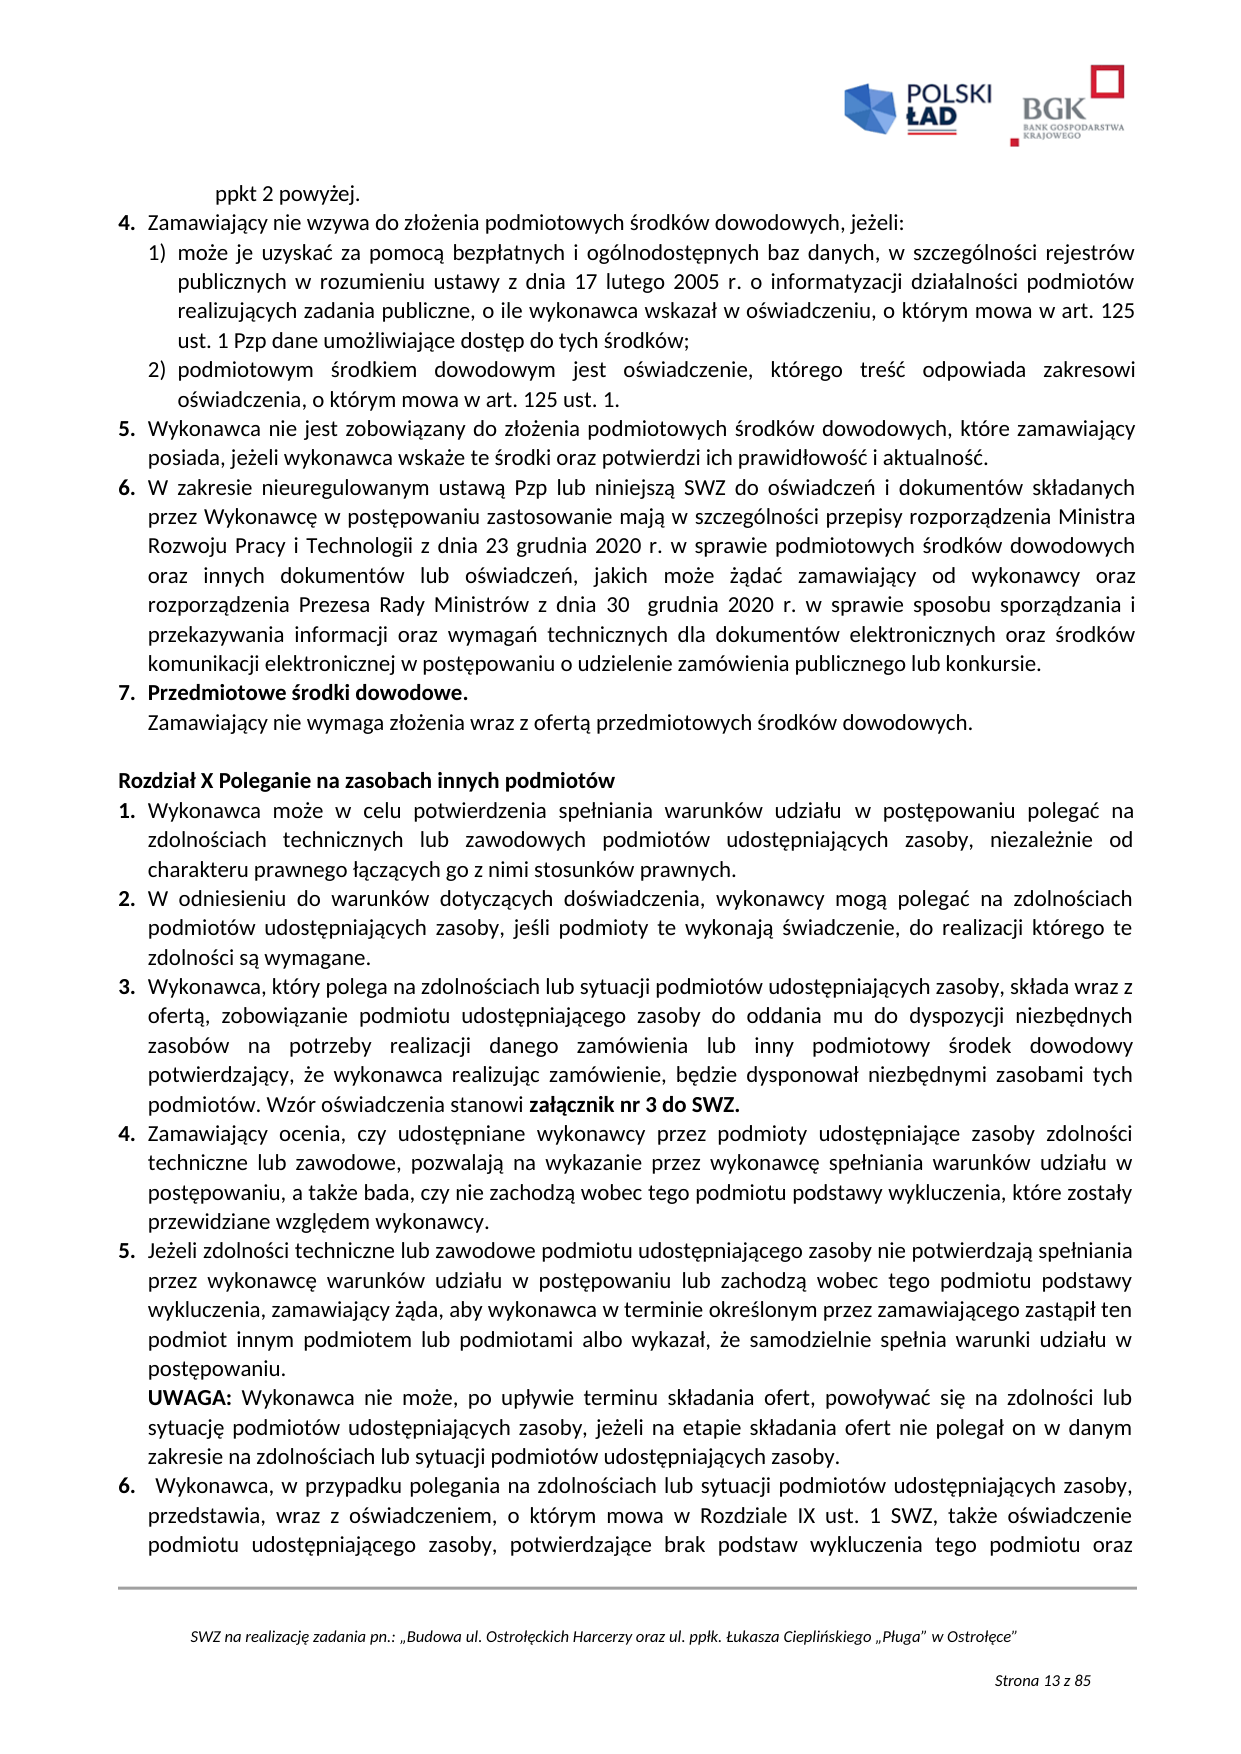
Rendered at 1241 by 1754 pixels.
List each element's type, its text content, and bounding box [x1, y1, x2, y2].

text Rozdział X Poleganie na zasobach innych podmiotów [118, 767, 1137, 794]
list Wykonawca, który polega na zdolnościach lub sytuacji podmiotów udostępniających zasoby, składa wraz z ofertą, zobowiązanie podmiotu udostępniającego zasoby do oddania mu do dyspozycji niezbędnych zasobów na potrzeby realizacji danego zamówienia lub inny podmiotowy środek dowodowy potwierdzający, że wykonawca realizując zamówienie, będzie dysponował niezbędnymi zasobami tych podmiotów. Wzór oświadczenia stanowi załącznik nr 3 do SWZ. [118, 972, 1134, 1118]
list Przedmiotowe środki dowodowe. [118, 678, 1137, 706]
text UWAGA: Wykonawca nie może, po upływie terminu składania ofert, powoływać się na zdolności lub sytuację podmiotów udostępniających zasoby, jeżeli na etapie składania ofert nie polegał on w danym zakresie na zdolnościach lub sytuacji podmiotów udostępniających zasoby. [148, 1383, 1134, 1470]
list 1) może je uzyskać za pomocą bezpłatnych i ogólnodostępnych baz danych, w szczególności rejestrów publicznych w rozumieniu ustawy z dnia 17 lutego 2005 r. o informatyzacji działalności podmiotów realizujących zadania publiczne, o ile wykonawca wskazał w oświadczeniu, o którym mowa w art. 125 ust. 1 Pzp dane umożliwiające dostęp do tych środków; [148, 238, 1137, 354]
picture [831, 57, 1137, 155]
list W odniesieniu do warunków dotyczących doświadczenia, wykonawcy mogą polegać na zdolnościach podmiotów udostępniających zasoby, jeśli podmioty te wykonają świadczenie, do realizacji którego te zdolności są wymagane. [118, 884, 1134, 971]
list Wykonawca może w celu potwierdzenia spełniania warunków udziału w postępowaniu polegać na zdolnościach technicznych lub zawodowych podmiotów udostępniających zasoby, niezależnie od charakteru prawnego łączących go z nimi stosunków prawnych. [118, 796, 1134, 883]
list Zamawiający ocenia, czy udostępniane wykonawcy przez podmioty udostępniające zasoby zdolności techniczne lub zawodowe, pozwalają na wykazanie przez wykonawcę spełniania warunków udziału w postępowaniu, a także bada, czy nie zachodzą wobec tego podmiotu podstawy wykluczenia, które zostały przewidziane względem wykonawcy. [118, 1119, 1134, 1235]
list Zamawiający nie wymaga złożenia wraz z ofertą przedmiotowych środków dowodowych. [148, 708, 1137, 736]
list 2) podmiotowym środkiem dowodowym jest oświadczenie, którego treść odpowiada zakresowi oświadczenia, o którym mowa w art. 125 ust. 1. [148, 355, 1137, 413]
list W zakresie nieuregulowanym ustawą Pzp lub niniejszą SWZ do oświadczeń i dokumentów składanych przez Wykonawcę w postępowaniu zastosowanie mają w szczególności przepisy rozporządzenia Ministra Rozwoju Pracy i Technologii z dnia 23 grudnia 2020 r. w sprawie podmiotowych środków dowodowych oraz innych dokumentów lub oświadczeń, jakich może żądać zamawiający od wykonawcy oraz rozporządzenia Prezesa Rady Ministrów z dnia 30 grudnia 2020 r. w sprawie sposobu sporządzania i przekazywania informacji oraz wymagań technicznych dla dokumentów elektronicznych oraz środków komunikacji elektronicznej w postępowaniu o udzielenie zamówienia publicznego lub konkursie. [118, 473, 1137, 677]
list Zamawiający nie wzywa do złożenia podmiotowych środków dowodowych, jeżeli: [118, 208, 1137, 236]
list Wykonawca nie jest zobowiązany do złożenia podmiotowych środków dowodowych, które zamawiający posiada, jeżeli wykonawca wskaże te środki oraz potwierdzi ich prawidłowość i aktualność. [118, 414, 1137, 471]
list Jeżeli zdolności techniczne lub zawodowe podmiotu udostępniającego zasoby nie potwierdzają spełniania przez wykonawcę warunków udziału w postępowaniu lub zachodzą wobec tego podmiotu podstawy wykluczenia, zamawiający żąda, aby wykonawca w terminie określonym przez zamawiającego zastąpił ten podmiot innym podmiotem lub podmiotami albo wykazał, że samodzielnie spełnia warunki udziału w postępowaniu. [118, 1237, 1134, 1382]
